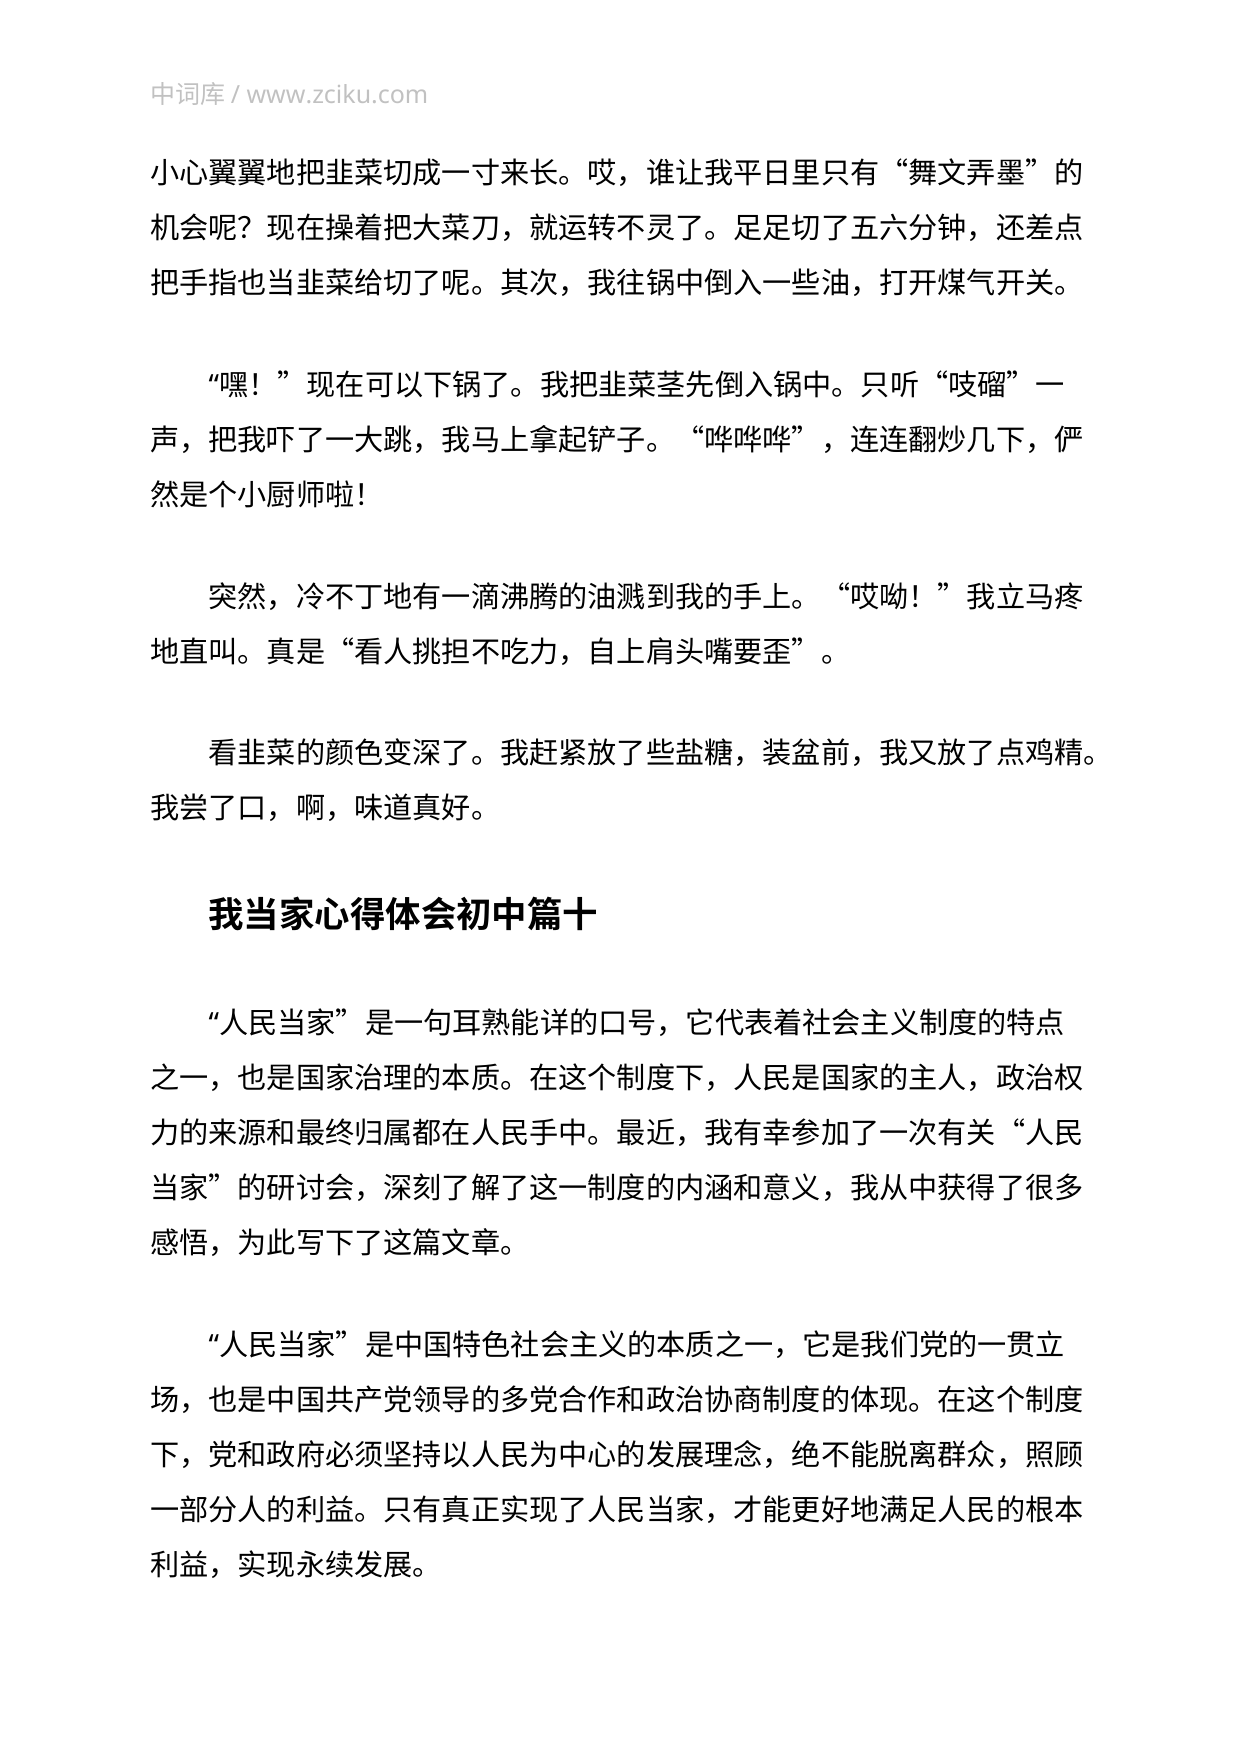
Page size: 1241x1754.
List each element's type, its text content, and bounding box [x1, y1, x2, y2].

text “人民当家”是一句耳熟能详的口号，它代表着社会主义制度的特点之一，也是国家治理的本质。在这个制度下，人民是国家的主人，政治权力的来源和最终归属都在人民手中。最近，我有幸参加了一次有关“人民当家”的研讨会，深刻了解了这一制度的内涵和意义，我从中获得了很多感悟，为此写下了这篇文章。 [150, 1000, 1090, 1262]
text 我当家心得体会初中篇十 [150, 887, 1090, 938]
text “人民当家”是中国特色社会主义的本质之一，它是我们党的一贯立场，也是中国共产党领导的多党合作和政治协商制度的体现。在这个制度下，党和政府必须坚持以人民为中心的发展理念，绝不能脱离群众，照顾一部分人的利益。只有真正实现了人民当家，才能更好地满足人民的根本利益，实现永续发展。 [150, 1321, 1090, 1583]
text 看韭菜的颜色变深了。我赶紧放了些盐糖，装盆前，我又放了点鸡精。我尝了口，啊，味道真好。 [150, 730, 1090, 827]
text “嘿！”现在可以下锅了。我把韭菜茎先倒入锅中。只听“吱磂”一声，把我吓了一大跳，我马上拿起铲子。“哗哗哗”，连连翻炒几下，俨然是个小厨师啦！ [150, 362, 1090, 514]
text 突然，冷不丁地有一滴沸腾的油溅到我的手上。“哎呦！”我立马疼地直叫。真是“看人挑担不吃力，自上肩头嘴要歪”。 [150, 573, 1090, 670]
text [150, 150, 1090, 302]
